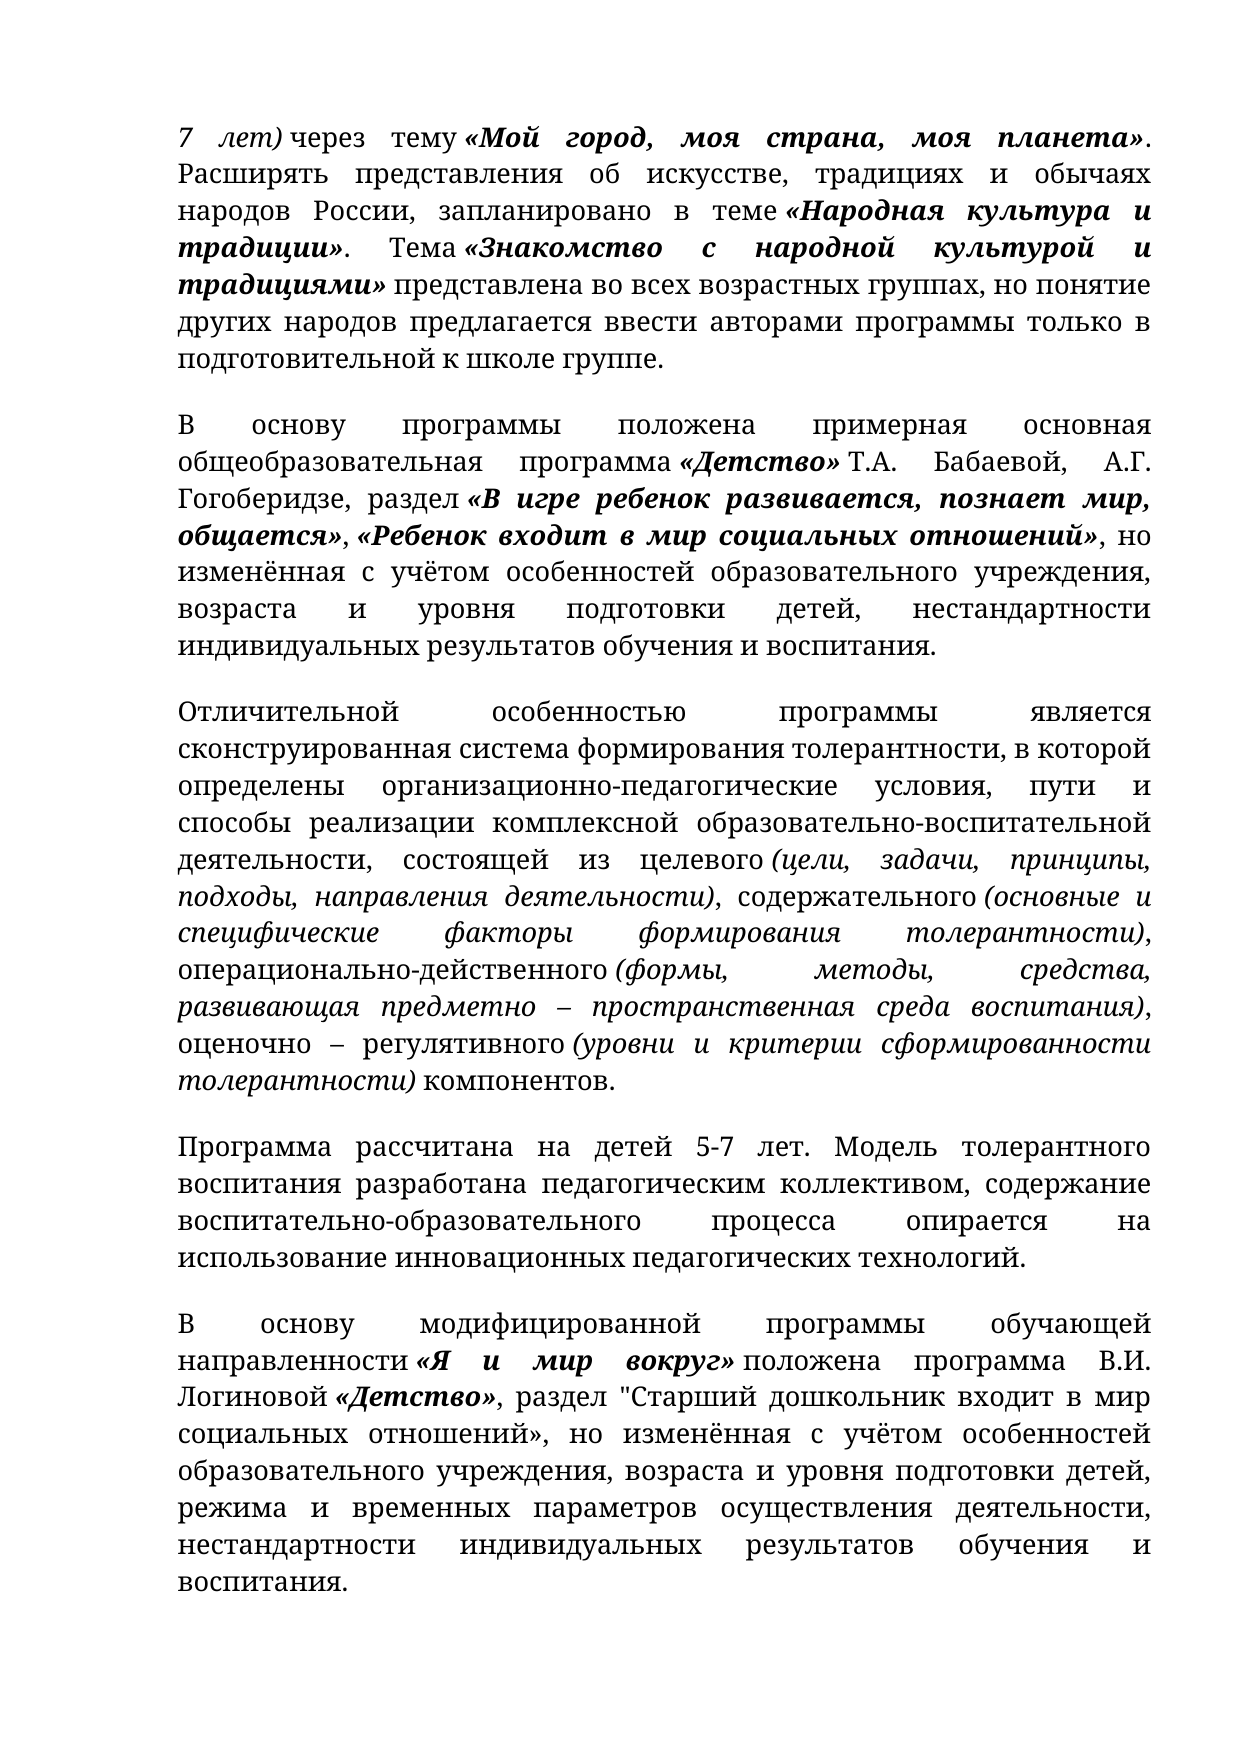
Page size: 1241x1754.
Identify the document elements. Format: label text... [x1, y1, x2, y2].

text В основу модифицированной программы обучающей направленности «Я и мир вокруг» положена программа В.И. Логиновой «Детство», раздел "Старший дошкольник входит в мир социальных отношений», но изменённая с учётом особенностей образовательного учреждения, возраста и уровня подготовки детей, режима и временных параметров осуществления деятельности, нестандартности индивидуальных результатов обучения и воспитания. [177, 1304, 1152, 1599]
text Программа рассчитана на детей 5-7 лет. Модель толерантного воспитания разработана педагогическим коллективом, содержание воспитательно-образовательного процесса опирается на использование инновационных педагогических технологий. [177, 1127, 1152, 1275]
text Отличительной особенностью программы является сконструированная система формирования толерантности, в которой определены организационно-педагогические условия, пути и способы реализации комплексной образовательно-воспитательной деятельности, состоящей из целевого (цели, задачи, принципы, подходы, направления деятельности), содержательного (основные и специфические факторы формирования толерантности), операционально-действенного (формы, методы, средства, развивающая предметно – пространственная среда воспитания), оценочно – регулятивного (уровни и критерии сформированности толерантности) компонентов. [177, 693, 1152, 1098]
text В основу программы положена примерная основная общеобразовательная программа «Детство» Т.А. Бабаевой, А.Г. Гогоберидзе, раздел «В игре ребенок развивается, познает мир, общается», «Ребенок входит в мир социальных отношений», но изменённая с учётом особенностей образовательного учреждения, возраста и уровня подготовки детей, нестандартности индивидуальных результатов обучения и воспитания. [177, 405, 1152, 663]
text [177, 118, 1152, 376]
